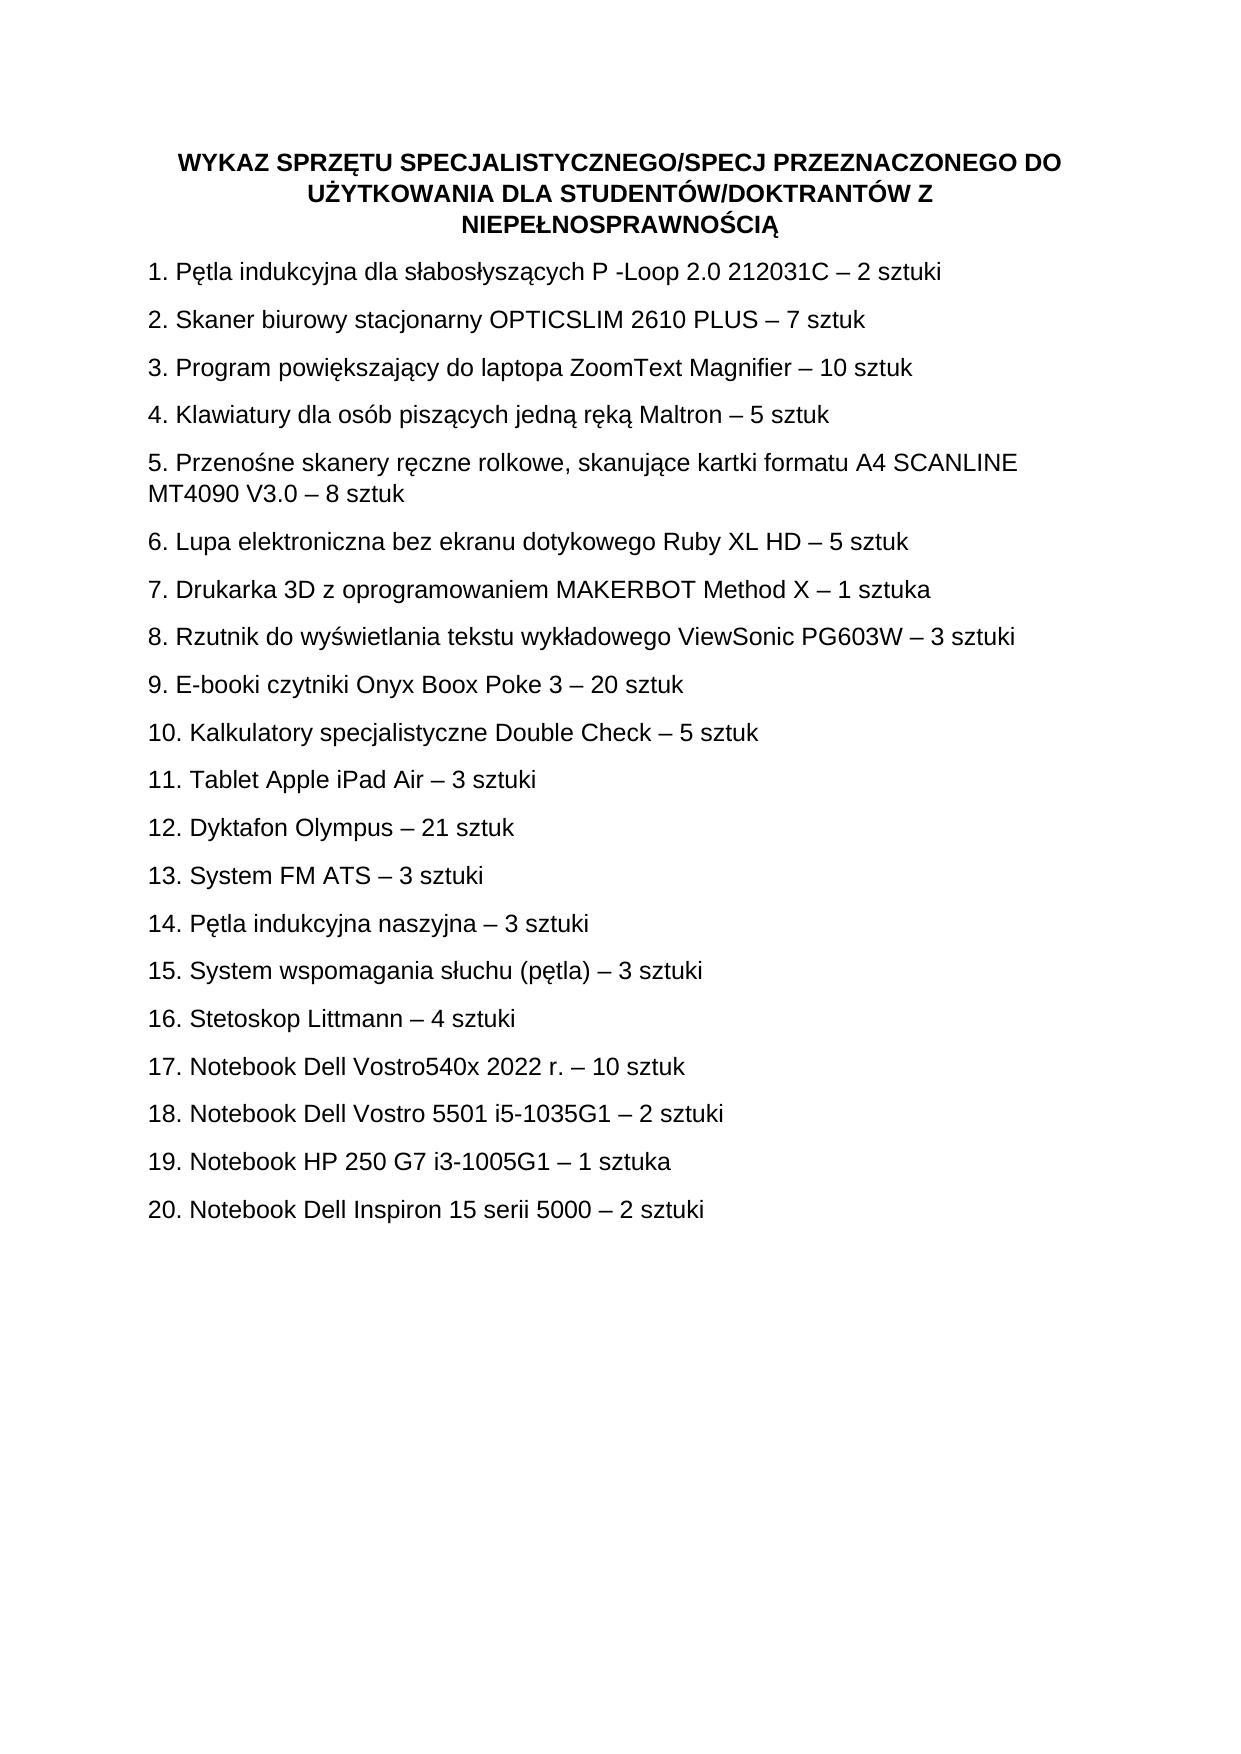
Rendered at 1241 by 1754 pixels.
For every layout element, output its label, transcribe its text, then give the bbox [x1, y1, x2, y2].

text 9. E-booki czytniki Onyx Boox Poke 3 – 20 sztuk [148, 670, 1093, 699]
text 5. Przenośne skanery ręczne rolkowe, skanujące kartki formatu A4 SCANLINE MT4090 V3.0 – 8 sztuk [148, 448, 1093, 508]
text 6. Lupa elektroniczna bez ekranu dotykowego Ruby XL HD – 5 sztuk [148, 527, 1093, 556]
text 2. Skaner biurowy stacjonarny OPTICSLIM 2610 PLUS – 7 sztuk [148, 305, 1093, 334]
text 4. Klawiatury dla osób piszących jedną ręką Maltron – 5 sztuk [148, 401, 1093, 429]
text 18. Notebook Dell Vostro 5501 i5-1035G1 – 2 sztuki [148, 1099, 1093, 1128]
text 17. Notebook Dell Vostro540x 2022 r. – 10 sztuk [148, 1052, 1093, 1081]
text 10. Kalkulatory specjalistyczne Double Check – 5 sztuk [148, 718, 1093, 747]
text 19. Notebook HP 250 G7 i3-1005G1 – 1 sztuka [148, 1147, 1093, 1176]
text 1. Pętla indukcyjna dla słabosłyszących P -Loop 2.0 212031C – 2 sztuki [148, 257, 1093, 286]
text 14. Pętla indukcyjna naszyjna – 3 sztuki [148, 909, 1093, 937]
text 13. System FM ATS – 3 sztuki [148, 861, 1093, 890]
text WYKAZ SPRZĘTU SPECJALISTYCZNEGO/SPECJ PRZEZNACZONEGO DO UŻYTKOWANIA DLA STUDENTÓW/DOKTRANTÓW Z NIEPEŁNOSPRAWNOŚCIĄ [148, 148, 1093, 238]
text 7. Drukarka 3D z oprogramowaniem MAKERBOT Method X – 1 sztuka [148, 575, 1093, 603]
text 15. System wspomagania słuchu (pętla) – 3 sztuki [148, 956, 1093, 985]
text 20. Notebook Dell Inspiron 15 serii 5000 – 2 sztuki [148, 1195, 1093, 1224]
text 8. Rzutnik do wyświetlania tekstu wykładowego ViewSonic PG603W – 3 sztuki [148, 622, 1093, 651]
text 12. Dyktafon Olympus – 21 sztuk [148, 813, 1093, 842]
text 16. Stetoskop Littmann – 4 sztuki [148, 1004, 1093, 1033]
text 3. Program powiększający do laptopa ZoomText Magnifier – 10 sztuk [148, 353, 1093, 382]
text 11. Tablet Apple iPad Air – 3 sztuki [148, 766, 1093, 794]
